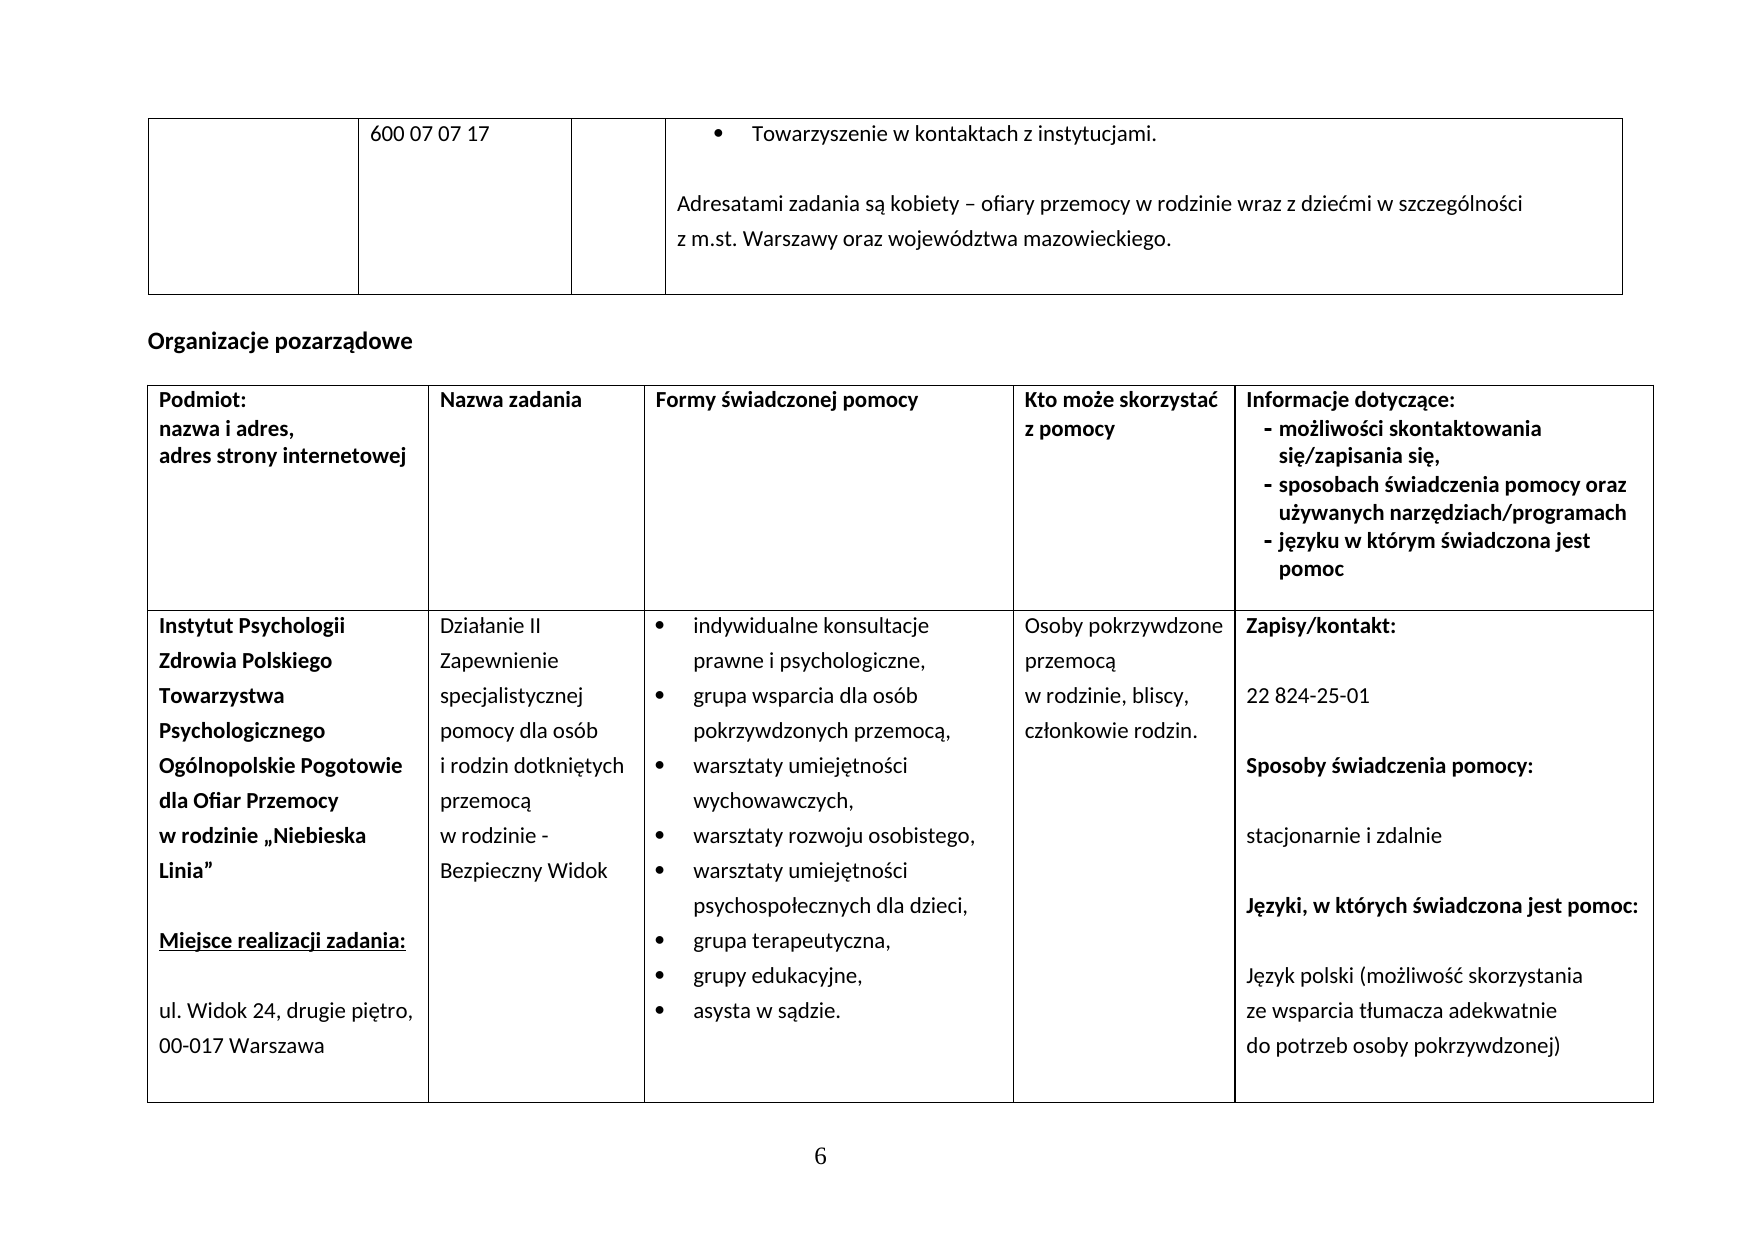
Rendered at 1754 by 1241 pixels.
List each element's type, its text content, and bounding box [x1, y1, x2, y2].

text Organizacje pozarządowe [148, 325, 1606, 356]
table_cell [1236, 611, 1653, 1102]
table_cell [148, 611, 428, 1102]
table_cell 20 [572, 119, 665, 294]
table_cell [149, 119, 358, 294]
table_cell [359, 119, 571, 294]
table_header Formy świadczonej pomocy [645, 386, 1013, 610]
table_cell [1014, 611, 1234, 1102]
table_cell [645, 611, 1013, 1102]
table_header Podmiot: nazwa i adres, adres strony internetowej [148, 386, 428, 610]
table_header Nazwa zadania [429, 386, 644, 610]
table_header Informacje dotyczące: możliwości skontaktowania się/zapisania się, sposobach świadczenia pomocy oraz używanych narzędziach/programach języku w którym świadczona jest pomoc [1236, 386, 1653, 610]
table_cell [429, 611, 644, 1102]
table_header Kto może skorzystać z pomocy [1014, 386, 1234, 610]
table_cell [666, 119, 1622, 294]
